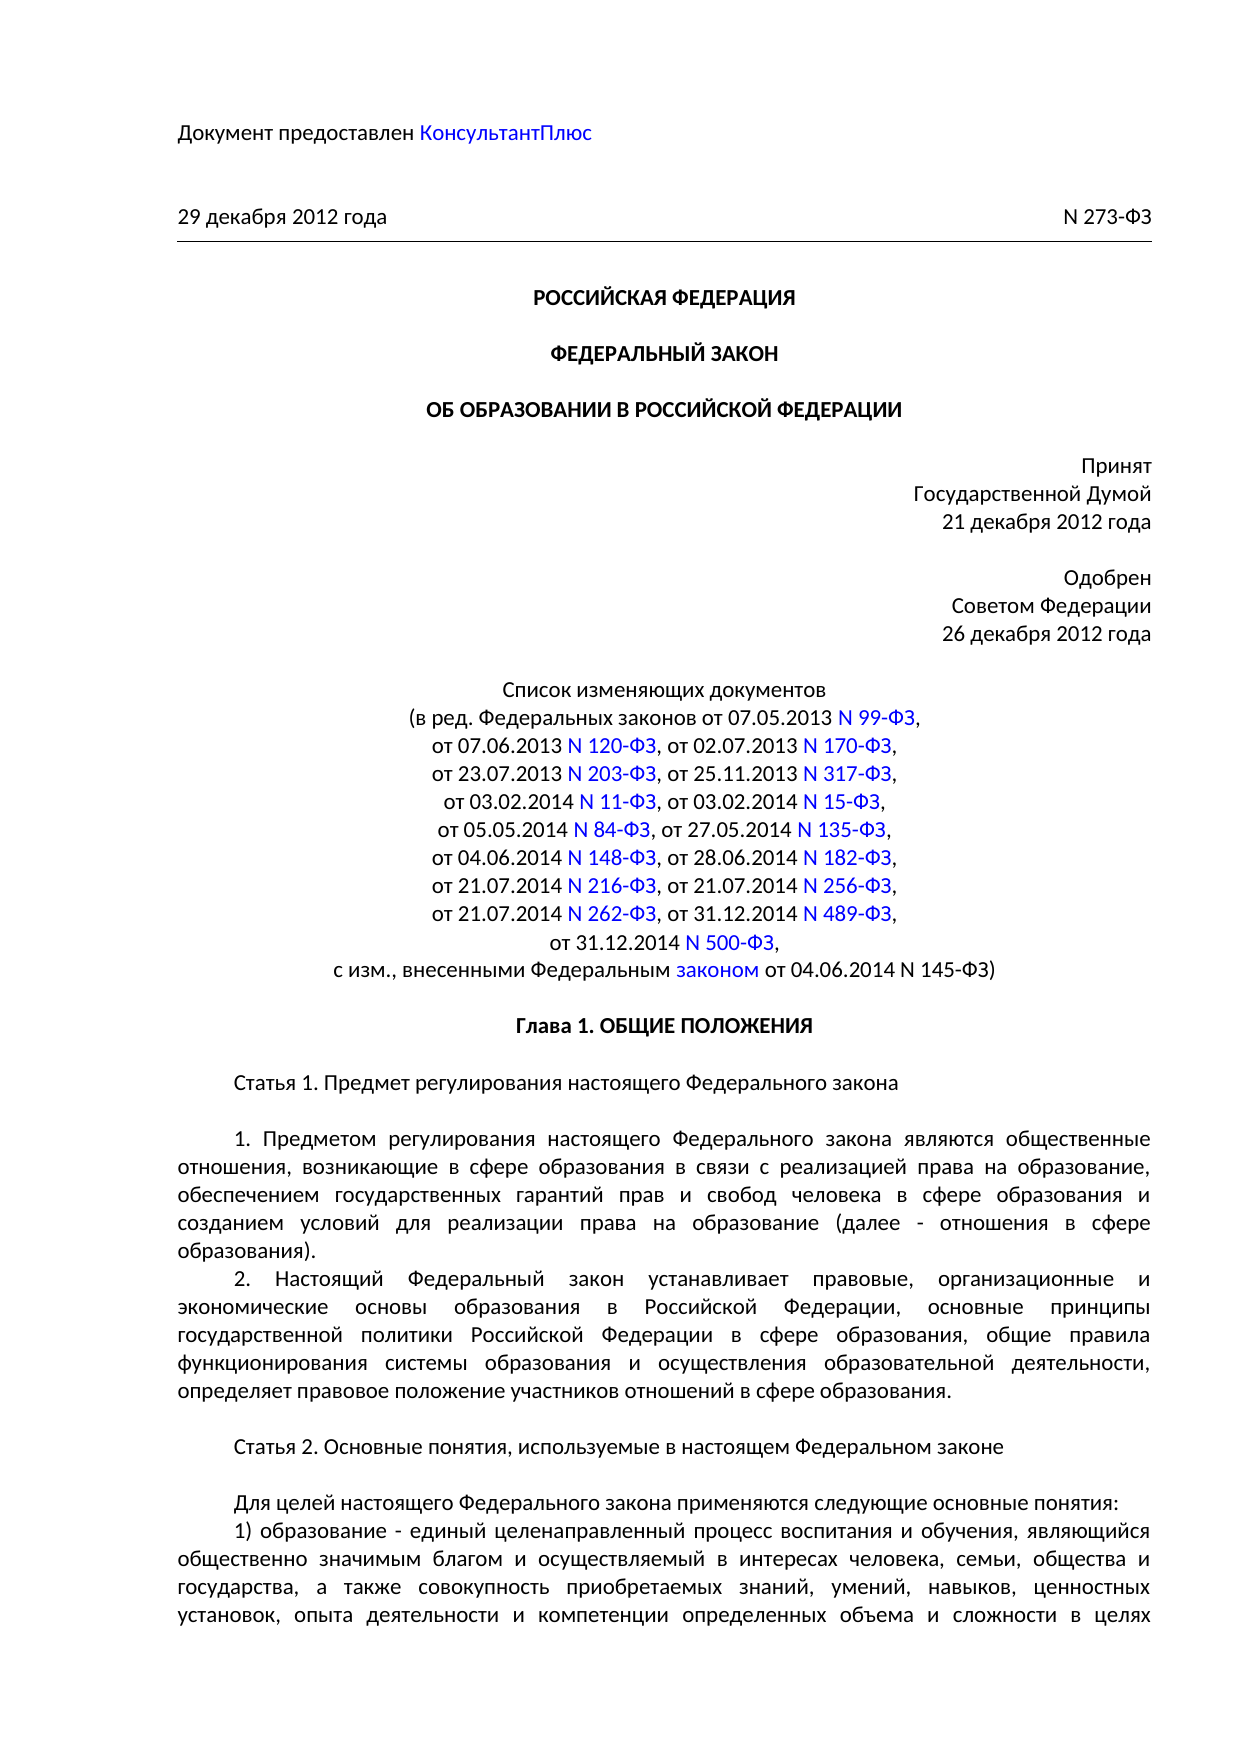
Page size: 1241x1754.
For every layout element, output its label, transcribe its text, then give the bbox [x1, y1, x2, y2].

text Статья 1. Предмет регулирования настоящего Федерального закона [177, 1068, 1152, 1096]
text Одобрен [177, 563, 1152, 591]
text Для целей настоящего Федерального закона применяются следующие основные понятия: [177, 1488, 1152, 1516]
text 21 декабря 2012 года [177, 507, 1152, 535]
text от 31.12.2014 N 500-ФЗ, [177, 928, 1152, 956]
text (в ред. Федеральных законов от 07.05.2013 N 99-ФЗ, [177, 703, 1152, 731]
text от 05.05.2014 N 84-ФЗ, от 27.05.2014 N 135-ФЗ, [177, 816, 1152, 843]
text от 07.06.2013 N 120-ФЗ, от 02.07.2013 N 170-ФЗ, [177, 731, 1152, 759]
text от 04.06.2014 N 148-ФЗ, от 28.06.2014 N 182-ФЗ, [177, 843, 1152, 872]
text от 03.02.2014 N 11-ФЗ, от 03.02.2014 N 15-ФЗ, [177, 787, 1152, 816]
text ФЕДЕРАЛЬНЫЙ ЗАКОН [177, 339, 1152, 367]
text от 23.07.2013 N 203-ФЗ, от 25.11.2013 N 317-ФЗ, [177, 759, 1152, 787]
text ОБ ОБРАЗОВАНИИ В РОССИЙСКОЙ ФЕДЕРАЦИИ [177, 395, 1152, 423]
table_header 29 декабря 2012 года [177, 202, 664, 230]
table_header N 273-ФЗ [664, 202, 1152, 230]
text от 21.07.2014 N 216-ФЗ, от 21.07.2014 N 256-ФЗ, [177, 872, 1152, 899]
text Документ предоставлен КонсультантПлюс [177, 118, 1152, 174]
text Глава 1. ОБЩИЕ ПОЛОЖЕНИЯ [177, 1012, 1152, 1040]
text РОССИЙСКАЯ ФЕДЕРАЦИЯ [177, 283, 1152, 311]
text Государственной Думой [177, 479, 1152, 507]
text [177, 1516, 1152, 1628]
text Статья 2. Основные понятия, используемые в настоящем Федеральном законе [177, 1432, 1152, 1460]
text с изм., внесенными Федеральным законом от 04.06.2014 N 145-ФЗ) [177, 956, 1152, 984]
text Принят [177, 451, 1152, 479]
text Список изменяющих документов [177, 675, 1152, 703]
text от 21.07.2014 N 262-ФЗ, от 31.12.2014 N 489-ФЗ, [177, 899, 1152, 928]
text 1. Предметом регулирования настоящего Федерального закона являются общественные отношения, возникающие в сфере образования в связи с реализацией права на образование, обеспечением государственных гарантий прав и свобод человека в сфере образования и созданием условий для реализации права на образование (далее - отношения в сфере образования). [177, 1124, 1152, 1264]
text 26 декабря 2012 года [177, 619, 1152, 647]
text Советом Федерации [177, 591, 1152, 619]
text 2. Настоящий Федеральный закон устанавливает правовые, организационные и экономические основы образования в Российской Федерации, основные принципы государственной политики Российской Федерации в сфере образования, общие правила функционирования системы образования и осуществления образовательной деятельности, определяет правовое положение участников отношений в сфере образования. [177, 1264, 1152, 1404]
